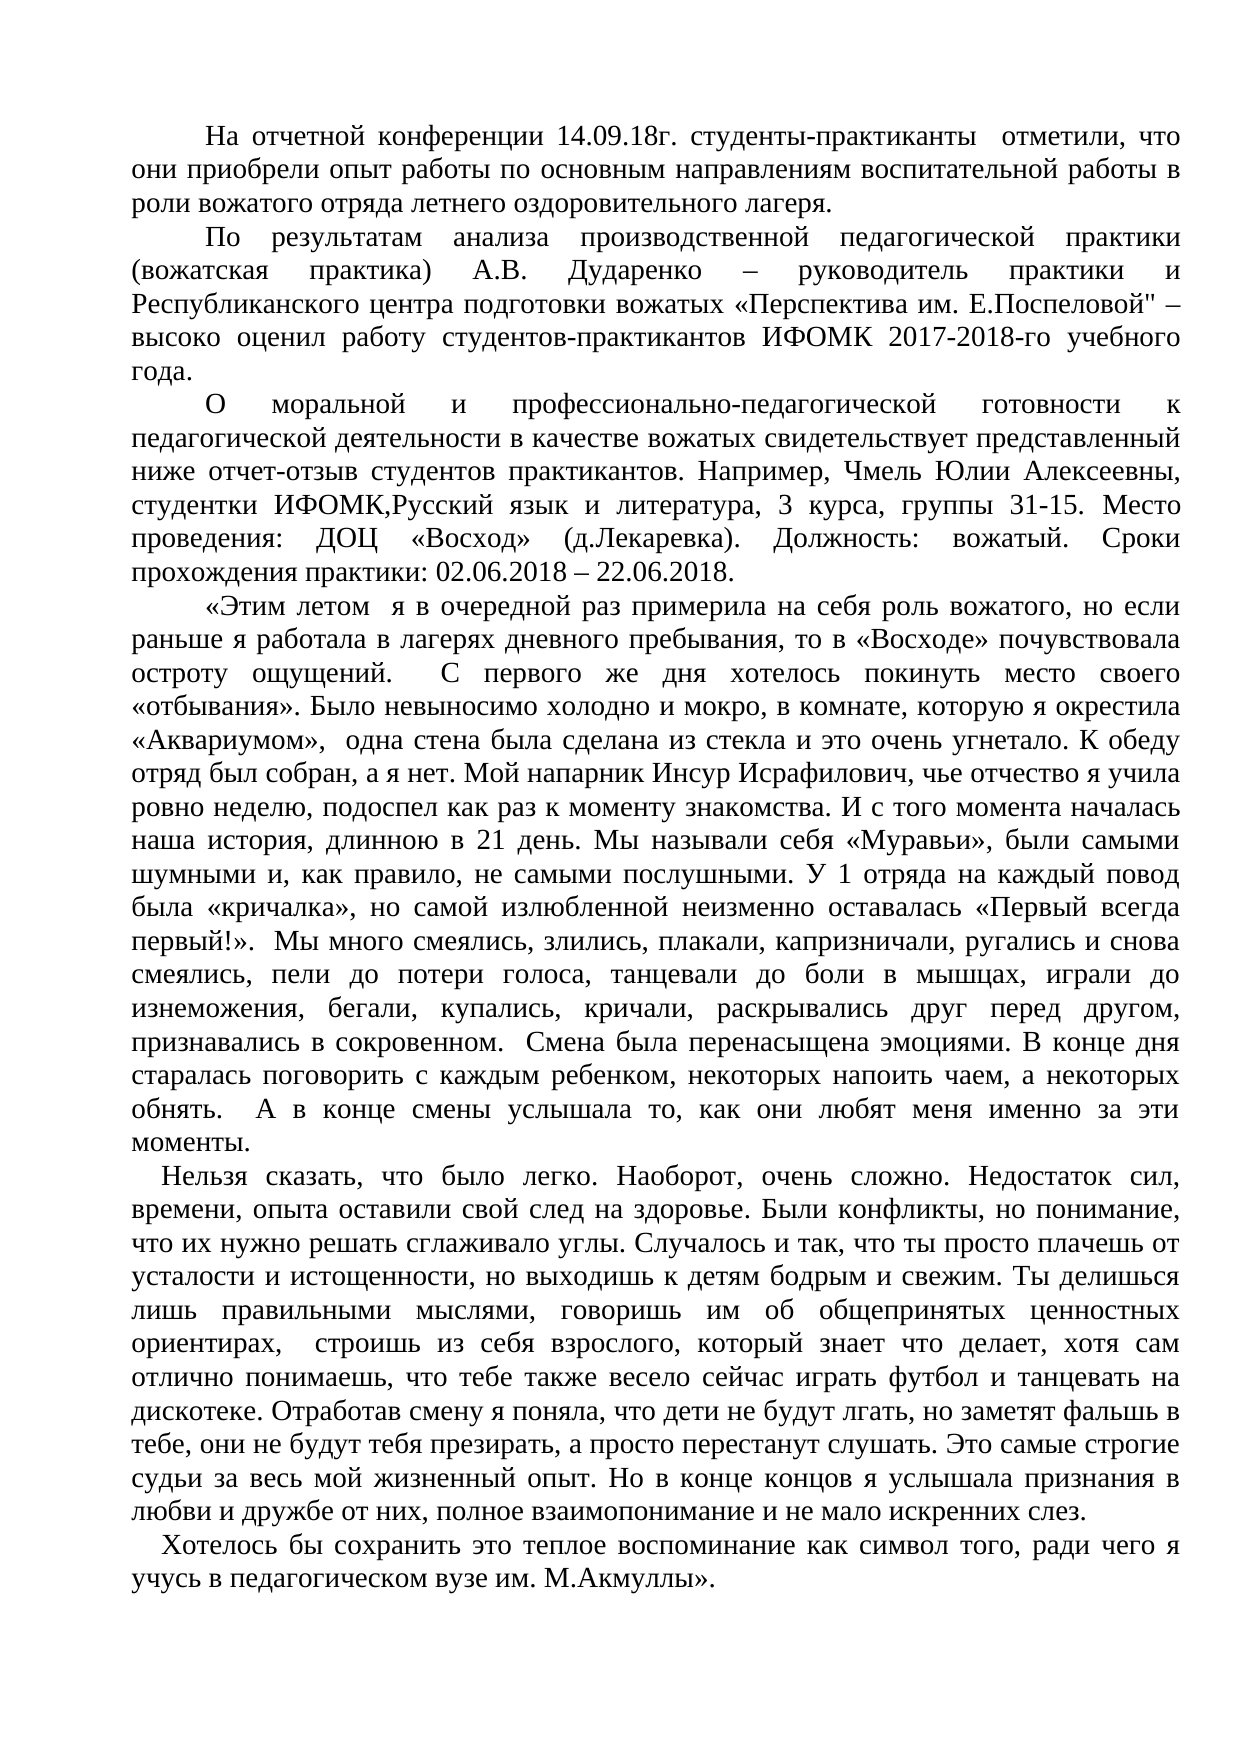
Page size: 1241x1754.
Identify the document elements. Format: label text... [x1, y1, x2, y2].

text Хотелось бы сохранить это теплое воспоминание как символ того, ради чего я учусь в педагогическом вузе им. М.Акмуллы». [131, 1527, 1181, 1594]
text На отчетной конференции 14.09.18г. студенты-практиканты отметили, что они приобрели опыт работы по основным направлениям воспитательной работы в роли вожатого отряда летнего оздоровительного лагеря. [131, 118, 1181, 219]
text По результатам анализа производственной педагогической практики (вожатская практика) А.В. Дударенко – руководитель практики и Республиканского центра подготовки вожатых «Перспектива им. Е.Поспеловой" – высоко оценил работу студентов-практикантов ИФОМК 2017-2018-го учебного года. [131, 219, 1181, 386]
text «Этим летом я в очередной раз примерила на себя роль вожатого, но если раньше я работала в лагерях дневного пребывания, то в «Восходе» почувствовала остроту ощущений. С первого же дня хотелось покинуть место своего «отбывания». Было невыносимо холодно и мокро, в комнате, которую я окрестила «Аквариумом», одна стена была сделана из стекла и это очень угнетало. К обеду отряд был собран, а я нет. Мой напарник Инсур Исрафилович, чье отчество я учила ровно неделю, подоспел как раз к моменту знакомства. И с того момента началась наша история, длинною в 21 день. Мы называли себя «Муравьи», были самыми шумными и, как правило, не самыми послушными. У 1 отряда на каждый повод была «кричалка», но самой излюбленной неизменно оставалась «Первый всегда первый!». Мы много смеялись, злились, плакали, капризничали, ругались и снова смеялись, пели до потери голоса, танцевали до боли в мышцах, играли до изнеможения, бегали, купались, кричали, раскрывались друг перед другом, признавались в сокровенном. Смена была перенасыщена эмоциями. В конце дня старалась поговорить с каждым ребенком, некоторых напоить чаем, а некоторых обнять. А в конце смены услышала то, как они любят меня именно за эти моменты. [131, 588, 1181, 1158]
text О моральной и профессионально-педагогической готовности к педагогической деятельности в качестве вожатых свидетельствует представленный ниже отчет-отзыв студентов практикантов. Например, Чмель Юлии Алексеевны, студентки ИФОМК,Русский язык и литература, 3 курса, группы 31-15. Место проведения: ДОЦ «Восход» (д.Лекаревка). Должность: вожатый. Сроки прохождения практики: 02.06.2018 – 22.06.2018. [131, 386, 1181, 588]
text Нельзя сказать, что было легко. Наоборот, очень сложно. Недостаток сил, времени, опыта оставили свой след на здоровье. Были конфликты, но понимание, что их нужно решать сглаживало углы. Случалось и так, что ты просто плачешь от усталости и истощенности, но выходишь к детям бодрым и свежим. Ты делишься лишь правильными мыслями, говоришь им об общепринятых ценностных ориентирах, строишь из себя взрослого, который знает что делает, хотя сам отлично понимаешь, что тебе также весело сейчас играть футбол и танцевать на дискотеке. Отработав смену я поняла, что дети не будут лгать, но заметят фальшь в тебе, они не будут тебя презирать, а просто перестанут слушать. Это самые строгие судьи за весь мой жизненный опыт. Но в конце концов я услышала признания в любви и дружбе от них, полное взаимопонимание и не мало искренних слез. [131, 1158, 1181, 1527]
